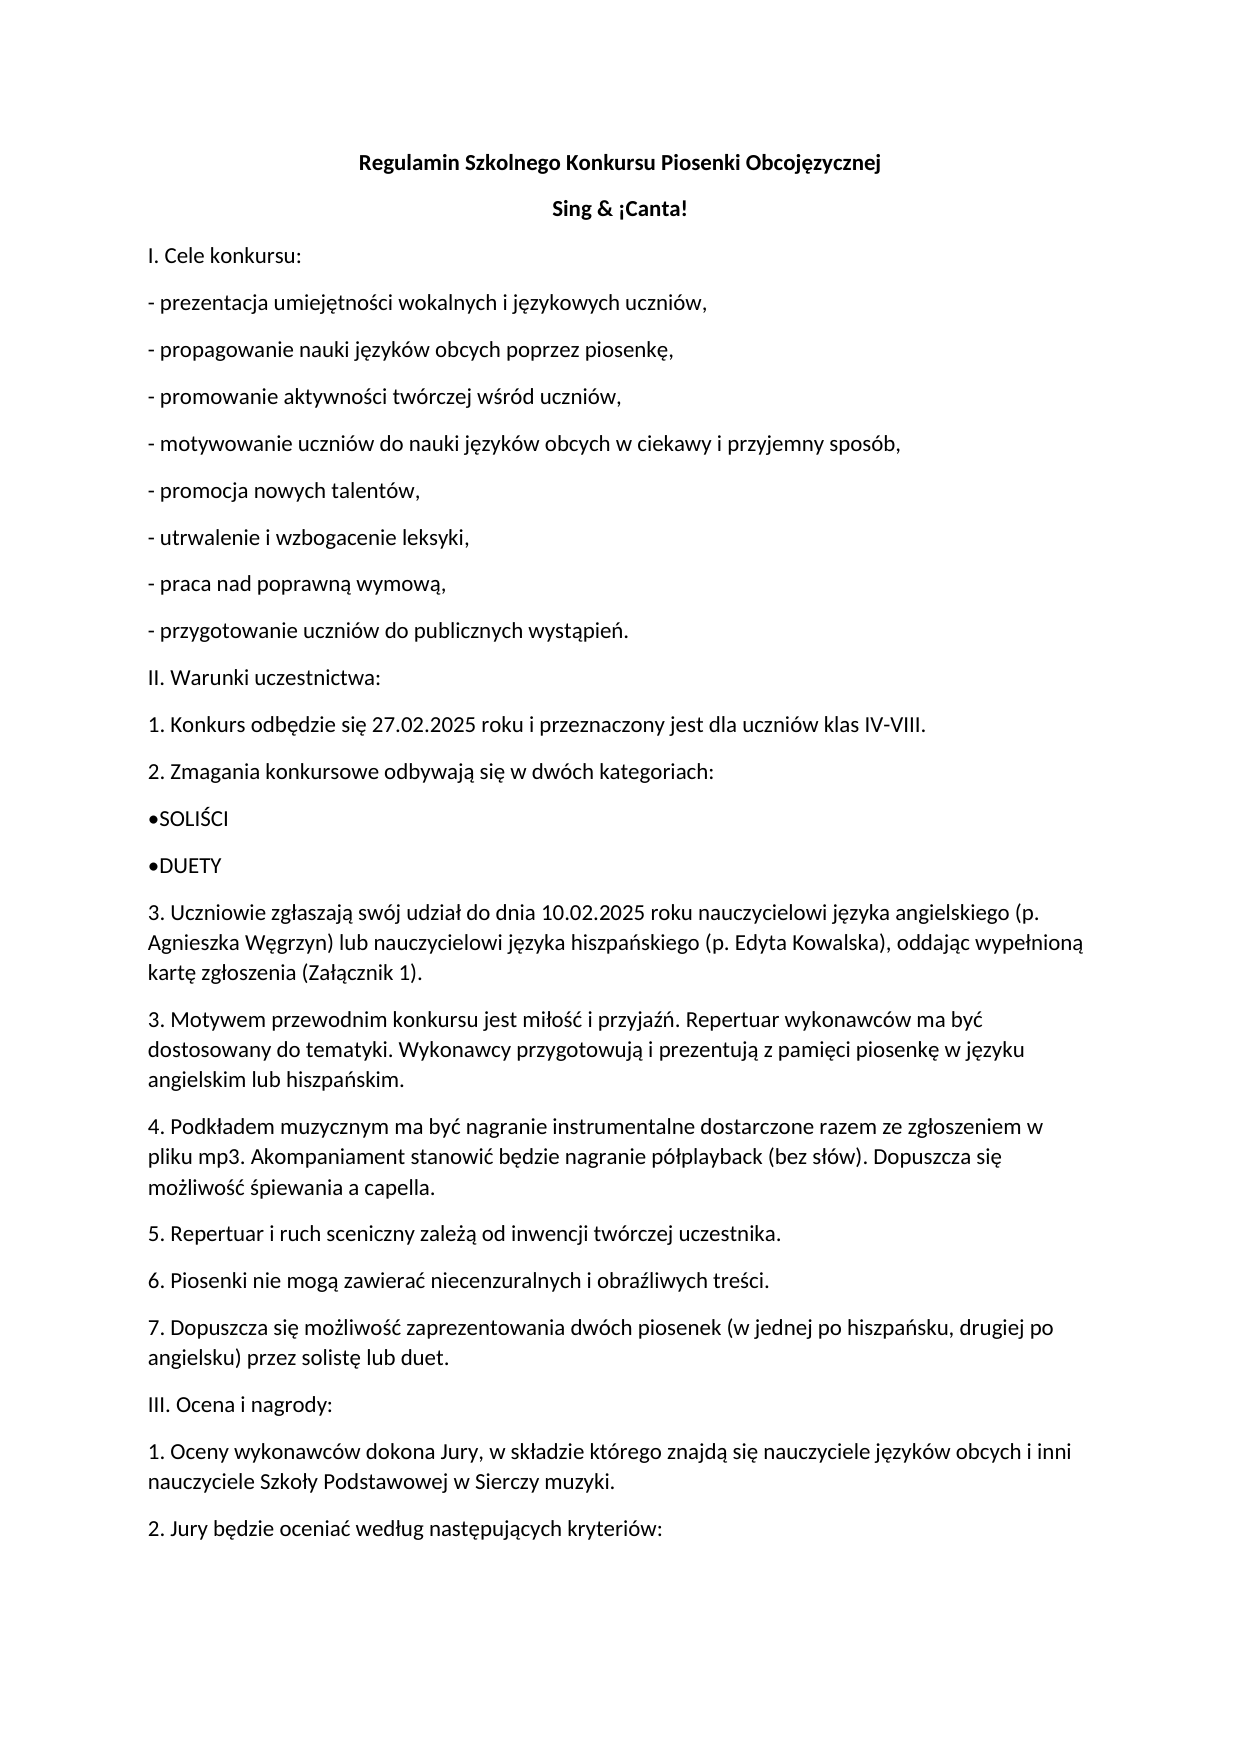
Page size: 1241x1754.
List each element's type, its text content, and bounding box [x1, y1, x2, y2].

text - prezentacja umiejętności wokalnych i językowych uczniów, [148, 288, 1093, 316]
text - utrwalenie i wzbogacenie leksyki, [148, 523, 1093, 551]
text - motywowanie uczniów do nauki języków obcych w ciekawy i przyjemny sposób, [148, 429, 1093, 457]
text •DUETY [148, 851, 1093, 879]
text - praca nad poprawną wymową, [148, 569, 1093, 597]
text - promocja nowych talentów, [148, 476, 1093, 504]
text Sing & ¡Canta! [148, 194, 1093, 222]
text 3. Motywem przewodnim konkursu jest miłość i przyjaźń. Repertuar wykonawców ma być dostosowany do tematyki. Wykonawcy przygotowują i prezentują z pamięci piosenkę w języku angielskim lub hiszpańskim. [148, 1005, 1093, 1093]
text 2. Jury będzie oceniać według następujących kryteriów: [148, 1514, 1093, 1542]
text - propagowanie nauki języków obcych poprzez piosenkę, [148, 335, 1093, 363]
text 4. Podkładem muzycznym ma być nagranie instrumentalne dostarczone razem ze zgłoszeniem w pliku mp3. Akompaniament stanowić będzie nagranie półplayback (bez słów). Dopuszcza się możliwość śpiewania a capella. [148, 1112, 1093, 1201]
text 7. Dopuszcza się możliwość zaprezentowania dwóch piosenek (w jednej po hiszpańsku, drugiej po angielsku) przez solistę lub duet. [148, 1313, 1093, 1371]
text 2. Zmagania konkursowe odbywają się w dwóch kategoriach: [148, 757, 1093, 785]
text 3. Uczniowie zgłaszają swój udział do dnia 10.02.2025 roku nauczycielowi języka angielskiego (p. Agnieszka Węgrzyn) lub nauczycielowi języka hiszpańskiego (p. Edyta Kowalska), oddając wypełnioną kartę zgłoszenia (Załącznik 1). [148, 898, 1093, 986]
text 6. Piosenki nie mogą zawierać niecenzuralnych i obraźliwych treści. [148, 1266, 1093, 1294]
text I. Cele konkursu: [148, 241, 1093, 269]
text •SOLIŚCI [148, 804, 1093, 832]
text Regulamin Szkolnego Konkursu Piosenki Obcojęzycznej [148, 148, 1093, 176]
text III. Ocena i nagrody: [148, 1390, 1093, 1418]
text II. Warunki uczestnictwa: [148, 663, 1093, 691]
text 1. Oceny wykonawców dokona Jury, w składzie którego znajdą się nauczyciele języków obcych i inni nauczyciele Szkoły Podstawowej w Sierczy muzyki. [148, 1437, 1093, 1495]
text - promowanie aktywności twórczej wśród uczniów, [148, 382, 1093, 410]
text 1. Konkurs odbędzie się 27.02.2025 roku i przeznaczony jest dla uczniów klas IV-VIII. [148, 710, 1093, 738]
text 5. Repertuar i ruch sceniczny zależą od inwencji twórczej uczestnika. [148, 1219, 1093, 1247]
text - przygotowanie uczniów do publicznych wystąpień. [148, 616, 1093, 644]
